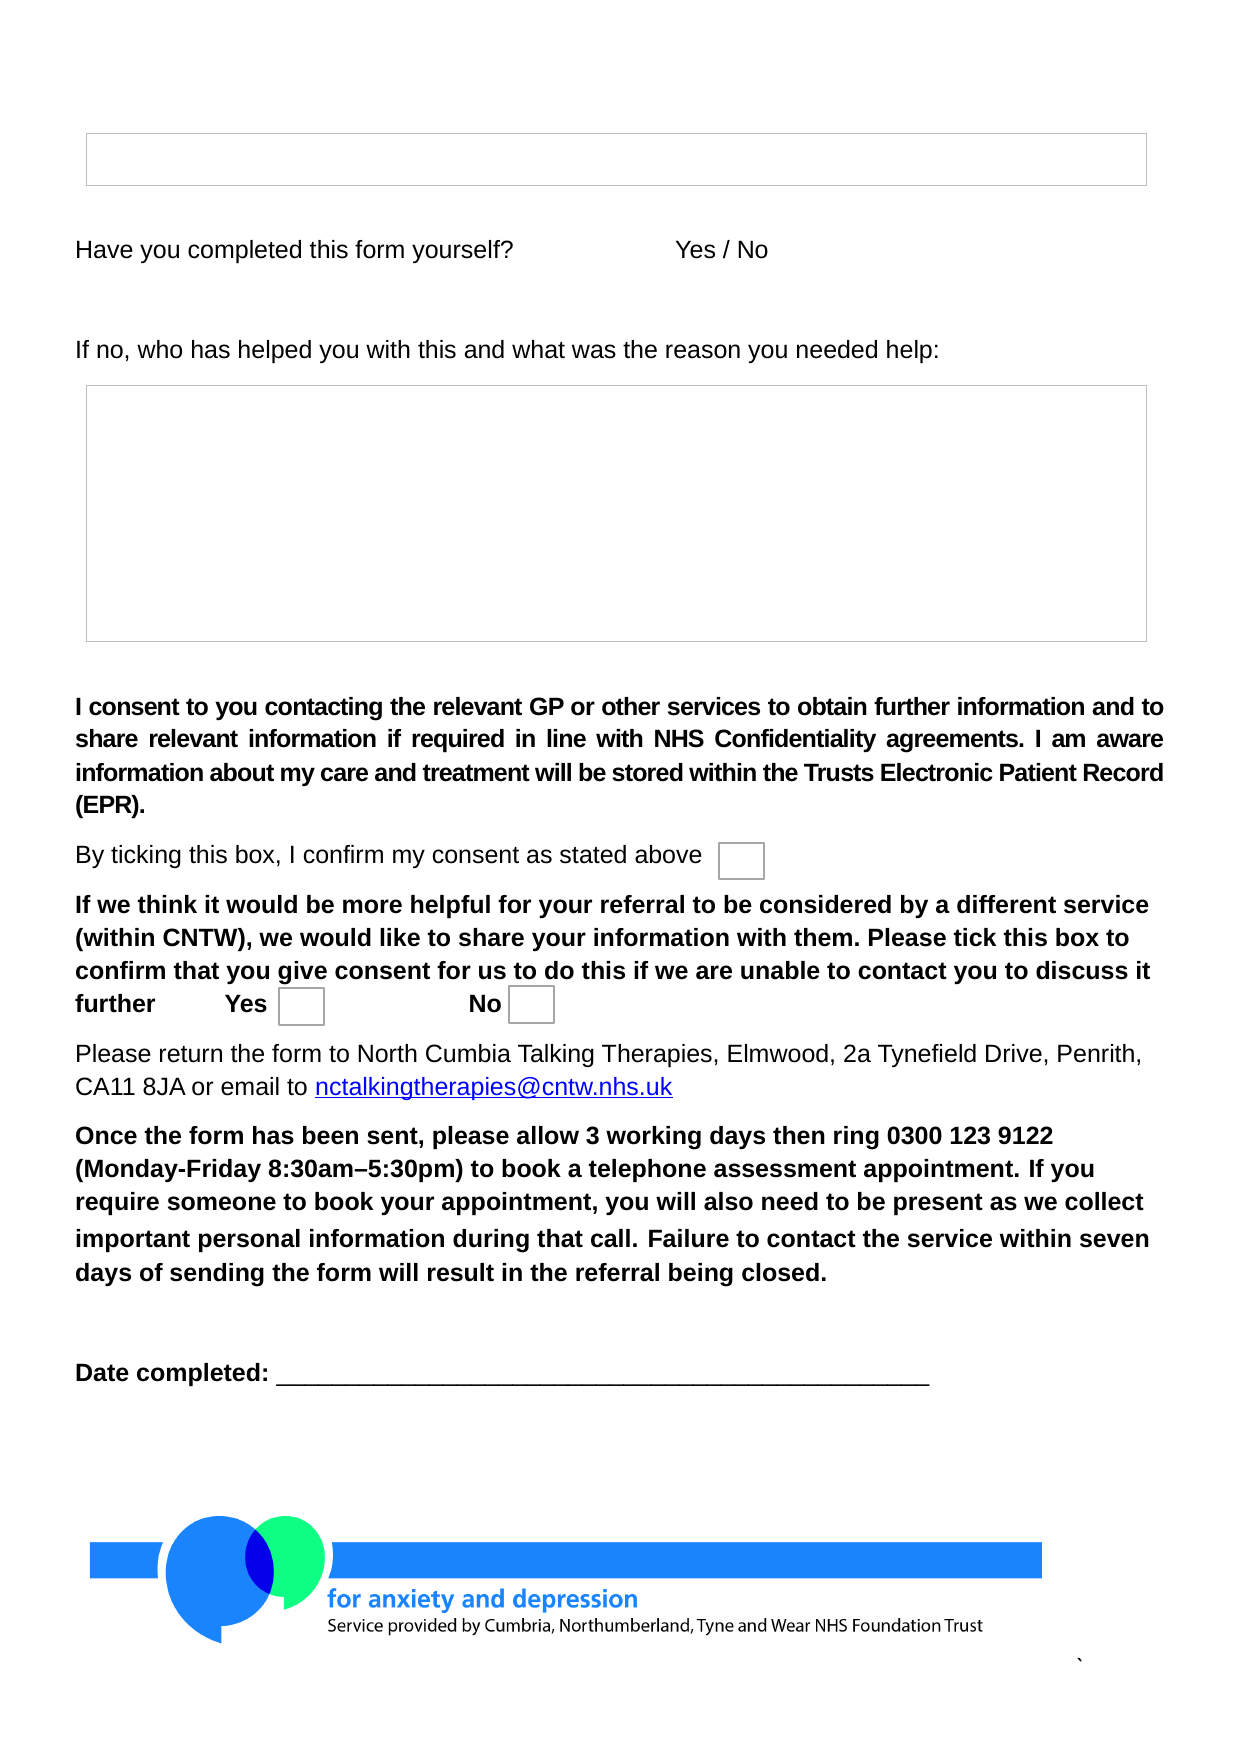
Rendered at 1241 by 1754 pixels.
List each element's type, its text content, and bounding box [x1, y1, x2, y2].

picture [89, 1516, 1076, 1676]
text If we think it would be more helpful for your referral to be considered by a different service (within CNTW), we would like to share your information with them. Please tick this box to confirm that you give consent for us to do this if we are unable to contact you to discuss it further Yes No [75, 890, 1165, 1018]
text Please return the form to North Cumbia Talking Therapies, Elmwood, 2a Tynefield Drive, Penrith, CA11 8JA or email to nctalkingtherapies@cntw.nhs.uk [75, 1039, 1165, 1100]
text Have you completed this form yourself? Yes / No [75, 235, 1165, 264]
text I consent to you contacting the relevant GP or other services to obtain further information and to share relevant information if required in line with NHS Confidentiality agreements. I am aware information about my care and treatment will be stored within the Trusts Electronic Patient Record (EPR). [75, 691, 1165, 819]
table_header [87, 386, 1146, 641]
text Once the form has been sent, please allow 3 working days then ring 0300 123 9122 (Monday-Friday 8:30am–5:30pm) to book a telephone assessment appointment. If you require someone to book your appointment, you will also need to be present as we collect important personal information during that call. Failure to contact the service within seven days of sending the form will result in the referral being closed. [75, 1121, 1165, 1287]
text By ticking this box, I confirm my consent as stated above [75, 840, 1165, 869]
text Date completed: _______________________________________________ [75, 1358, 1165, 1386]
text If no, who has helped you with this and what was the reason you needed help: [75, 335, 1165, 363]
table_header [87, 134, 1146, 185]
